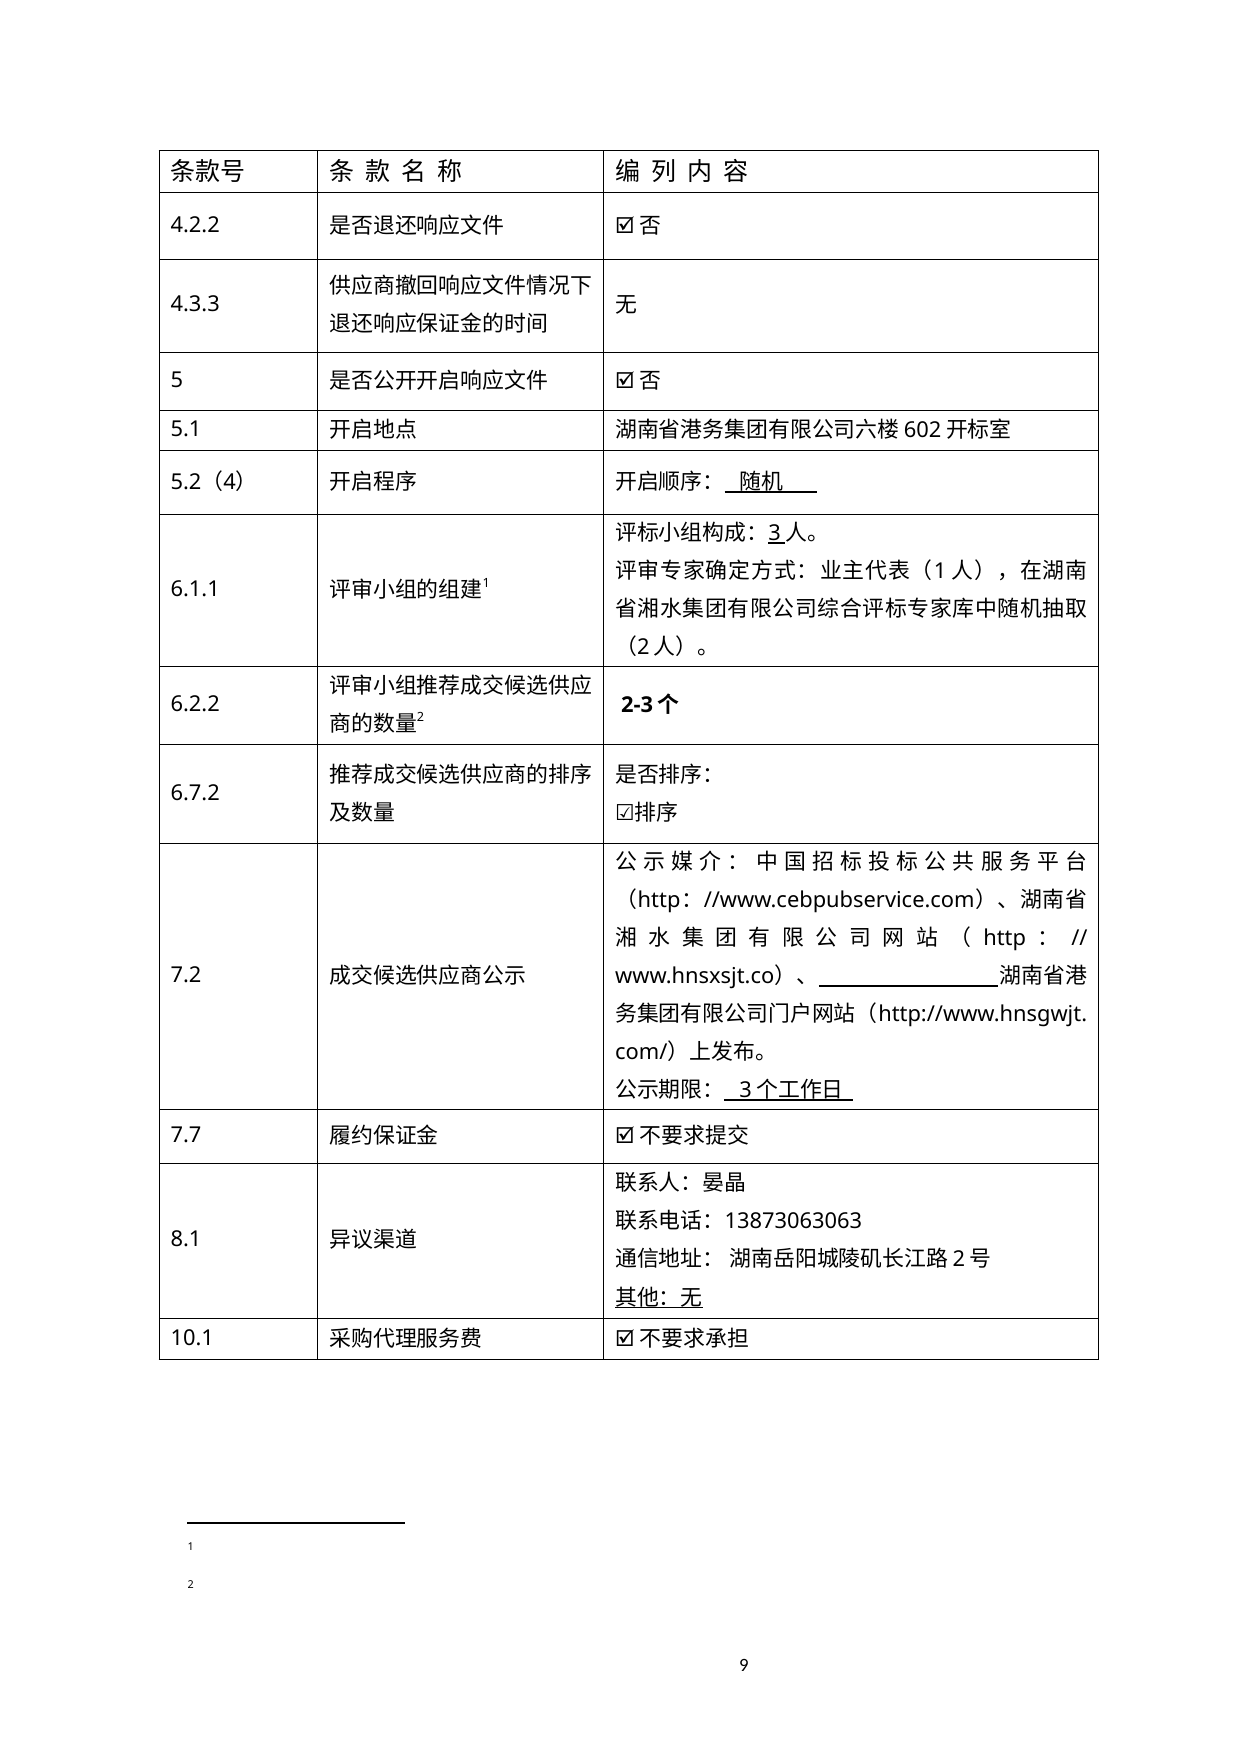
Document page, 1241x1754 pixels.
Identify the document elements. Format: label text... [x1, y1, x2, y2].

table_cell 7.2 [160, 844, 317, 1109]
table_header 条款号 [160, 151, 317, 192]
table_cell 4.2.2 [160, 193, 317, 259]
table_cell 5.2（4） [160, 451, 317, 514]
table_cell 4.3.3 [160, 260, 317, 352]
table_cell 开启程序 [318, 451, 603, 514]
table_cell 是否退还响应文件 [318, 193, 603, 259]
table_cell 履约保证金 [318, 1110, 603, 1162]
table_cell 开启地点 [318, 411, 603, 450]
table_header 编 列 内 容 [604, 151, 1098, 192]
table_cell 评审小组推荐成交候选供应商的数量 [318, 667, 603, 744]
table_cell 是否排序： ☑排序 [604, 745, 1098, 843]
table_header 条 款 名 称 [318, 151, 603, 192]
table_cell 不要求提交 [604, 1110, 1098, 1162]
table_cell 异议渠道 [318, 1164, 603, 1318]
table_cell 评审小组的组建 [318, 515, 603, 666]
table_cell 采购代理服务费 [318, 1319, 603, 1359]
table_cell 不要求承担 [604, 1319, 1098, 1359]
table_cell 推荐成交候选供应商的排序及数量 [318, 745, 603, 843]
table_cell 7.7 [160, 1110, 317, 1162]
table_cell 10.1 [160, 1319, 317, 1359]
table_cell 无 [604, 260, 1098, 352]
table_cell 联系人：晏晶 联系电话：13873063063 通信地址： 湖南岳阳城陵矶长江路2号 其他：无 [604, 1164, 1098, 1318]
table_cell 2-3个 [604, 667, 1098, 744]
table_cell 否 [604, 193, 1098, 259]
table_cell 5.1 [160, 411, 317, 450]
table_cell 6.1.1 [160, 515, 317, 666]
table_cell 6.7.2 [160, 745, 317, 843]
table_cell 湖南省港务集团有限公司六楼602开标室 [604, 411, 1098, 450]
table_cell 5 [160, 353, 317, 410]
table_cell 成交候选供应商公示 [318, 844, 603, 1109]
table_cell 8.1 [160, 1164, 317, 1318]
table_cell 否 [604, 353, 1098, 410]
table_cell 评标小组构成：3人。 评审专家确定方式：业主代表（1人），在湖南省湘水集团有限公司综合评标专家库中随机抽取（2人）。 [604, 515, 1098, 666]
table_cell 公示媒介：中国招标投标公共服务平台（http：//www.cebpubservice.com）、湖南省湘水集团有限公司网站（http：//www.hnsxsjt.co）、 湖南省港务集团有限公司门户网站（http://www.hnsgwjt.com/）上发布。 公示期限： 3个工作日 [604, 844, 1098, 1109]
table_cell 供应商撤回响应文件情况下退还响应保证金的时间 [318, 260, 603, 352]
table_cell 是否公开开启响应文件 [318, 353, 603, 410]
table_cell 6.2.2 [160, 667, 317, 744]
table_cell 开启顺序： 随机 [604, 451, 1098, 514]
